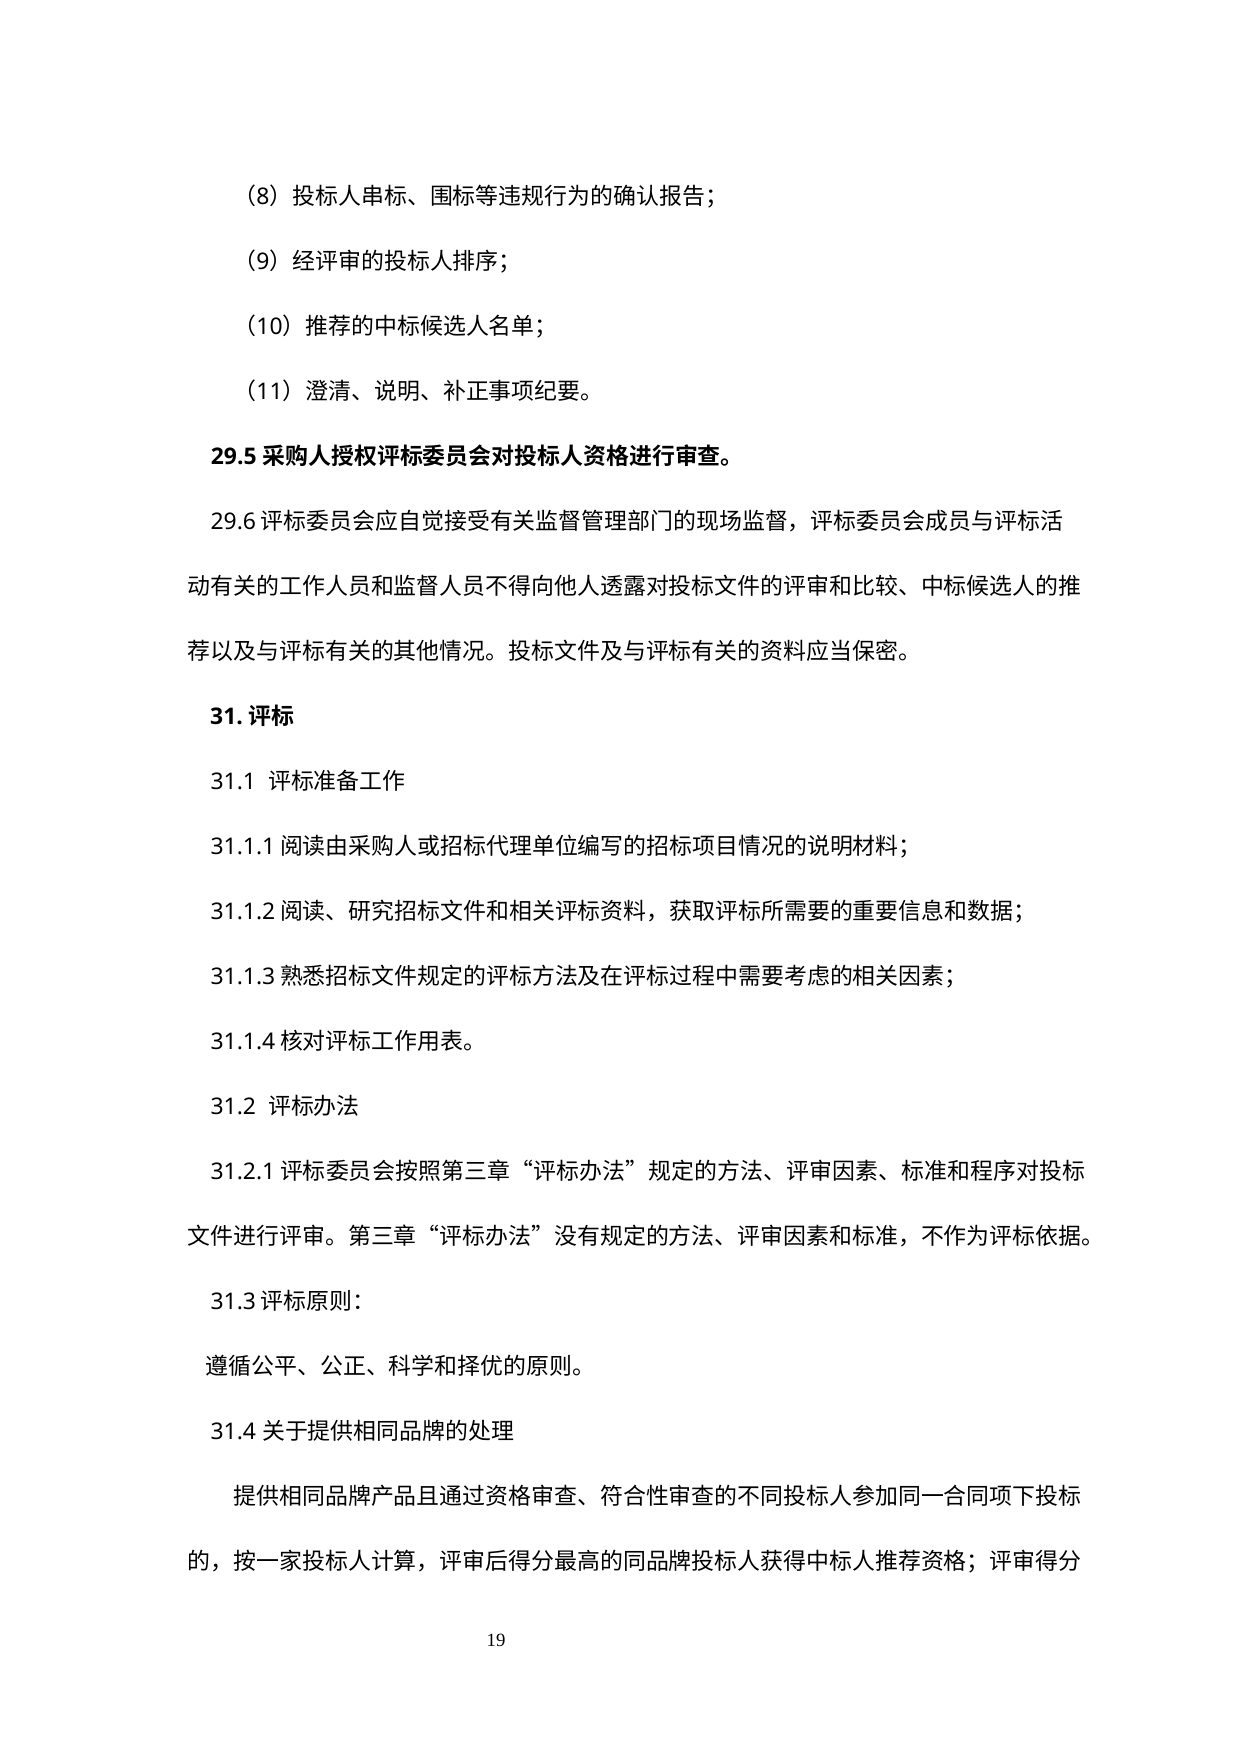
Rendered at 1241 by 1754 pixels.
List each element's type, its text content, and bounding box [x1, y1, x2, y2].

text 31.4 关于提供相同品牌的处理 [187, 1397, 1085, 1462]
text 31. 评标 [187, 682, 1085, 747]
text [187, 1462, 1085, 1592]
text 31.1.3熟悉招标文件规定的评标方法及在评标过程中需要考虑的相关因素； [187, 942, 1085, 1007]
text 31.1 评标准备工作 [187, 747, 1085, 812]
text 31.1.4核对评标工作用表。 [187, 1007, 1085, 1072]
text （9）经评审的投标人排序； [187, 227, 1085, 292]
text 31.2 评标办法 [187, 1072, 1085, 1137]
text 31.2.1评标委员会按照第三章“评标办法”规定的方法、评审因素、标准和程序对投标文件进行评审。第三章“评标办法”没有规定的方法、评审因素和标准，不作为评标依据。 [187, 1137, 1085, 1267]
text 遵循公平、公正、科学和择优的原则。 [187, 1332, 1085, 1397]
text 31.1.2阅读、研究招标文件和相关评标资料，获取评标所需要的重要信息和数据； [187, 877, 1085, 942]
text 29.5 采购人授权评标委员会对投标人资格进行审查。 [187, 422, 1085, 487]
text （8）投标人串标、围标等违规行为的确认报告； [187, 162, 1085, 227]
text （10）推荐的中标候选人名单； [187, 292, 1085, 357]
text （11）澄清、说明、补正事项纪要。 [187, 357, 1085, 422]
text 31.3评标原则： [187, 1267, 1085, 1332]
text 29.6评标委员会应自觉接受有关监督管理部门的现场监督，评标委员会成员与评标活动有关的工作人员和监督人员不得向他人透露对投标文件的评审和比较、中标候选人的推荐以及与评标有关的其他情况。投标文件及与评标有关的资料应当保密。 [187, 487, 1085, 682]
text 31.1.1阅读由采购人或招标代理单位编写的招标项目情况的说明材料； [187, 812, 1085, 877]
